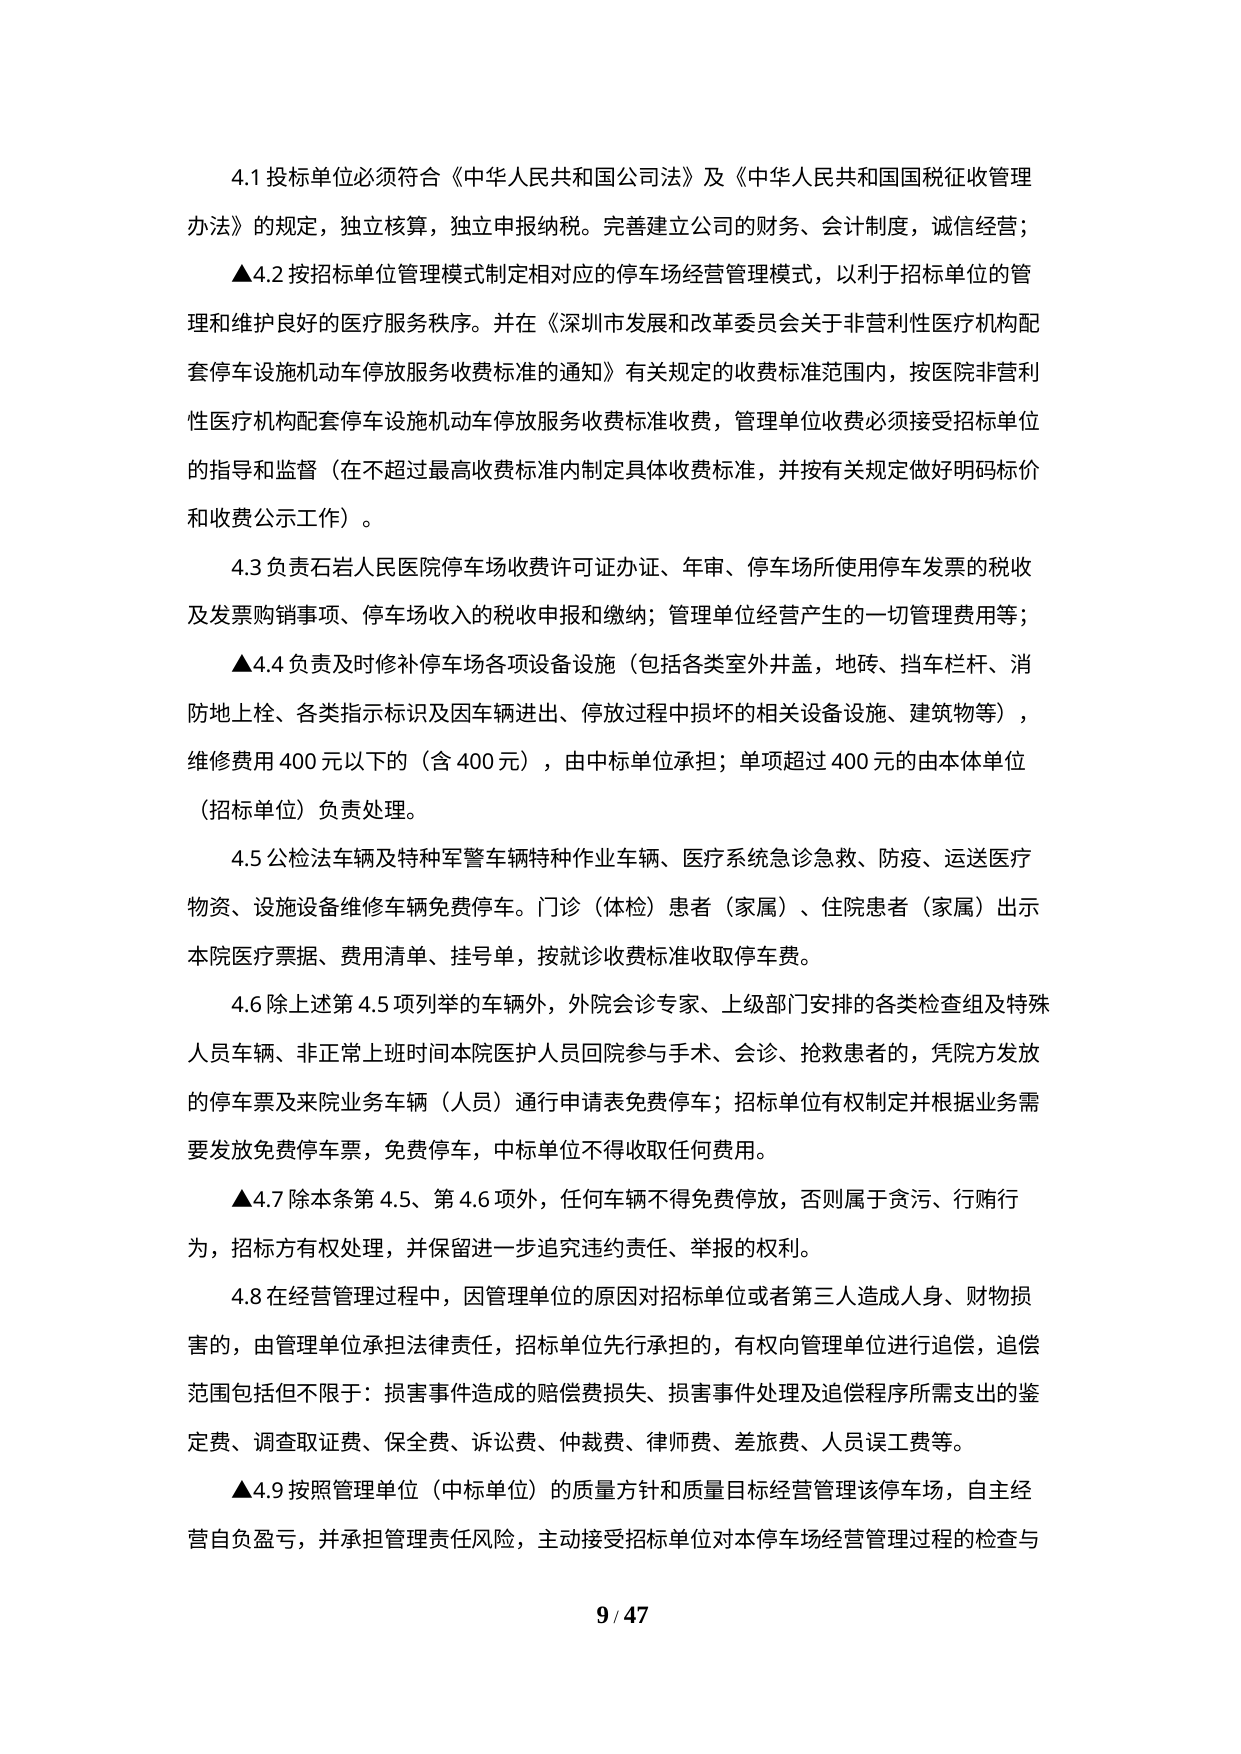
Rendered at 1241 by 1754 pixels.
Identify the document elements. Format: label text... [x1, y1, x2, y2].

text 4.5公检法车辆及特种军警车辆特种作业车辆、医疗系统急诊急救、防疫、运送医疗物资、设施设备维修车辆免费停车。门诊（体检）患者（家属）、住院患者（家属）出示本院医疗票据、费用清单、挂号单，按就诊收费标准收取停车费。 [187, 841, 1053, 971]
text ▲4.4负责及时修补停车场各项设备设施（包括各类室外井盖，地砖、挡车栏杆、消防地上栓、各类指示标识及因车辆进出、停放过程中损坏的相关设备设施、建筑物等），维修费用400元以下的（含400元），由中标单位承担；单项超过400元的由本体单位（招标单位）负责处理。 [187, 646, 1053, 825]
list 4.1投标单位必须符合《中华人民共和国公司法》及《中华人民共和国国税征收管理办法》的规定，独立核算，独立申报纳税。完善建立公司的财务、会计制度，诚信经营； [187, 160, 1053, 241]
text ▲4.7除本条第4.5、第4.6项外，任何车辆不得免费停放，否则属于贪污、行贿行为，招标方有权处理，并保留进一步追究违约责任、举报的权利。 [187, 1181, 1053, 1263]
text ▲4.2按招标单位管理模式制定相对应的停车场经营管理模式，以利于招标单位的管理和维护良好的医疗服务秩序。并在《深圳市发展和改革委员会关于非营利性医疗机构配套停车设施机动车停放服务收费标准的通知》有关规定的收费标准范围内，按医院非营利性医疗机构配套停车设施机动车停放服务收费标准收费，管理单位收费必须接受招标单位的指导和监督（在不超过最高收费标准内制定具体收费标准，并按有关规定做好明码标价和收费公示工作）。 [187, 257, 1053, 533]
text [187, 1473, 1053, 1554]
text 4.8在经营管理过程中，因管理单位的原因对招标单位或者第三人造成人身、财物损害的，由管理单位承担法律责任，招标单位先行承担的，有权向管理单位进行追偿，追偿范围包括但不限于：损害事件造成的赔偿费损失、损害事件处理及追偿程序所需支出的鉴定费、调查取证费、保全费、诉讼费、仲裁费、律师费、差旅费、人员误工费等。 [187, 1278, 1053, 1457]
text 4.6除上述第4.5项列举的车辆外，外院会诊专家、上级部门安排的各类检查组及特殊人员车辆、非正常上班时间本院医护人员回院参与手术、会诊、抢救患者的，凭院方发放的停车票及来院业务车辆（人员）通行申请表免费停车；招标单位有权制定并根据业务需要发放免费停车票，免费停车，中标单位不得收取任何费用。 [187, 987, 1053, 1166]
text 4.3负责石岩人民医院停车场收费许可证办证、年审、停车场所使用停车发票的税收及发票购销事项、停车场收入的税收申报和缴纳；管理单位经营产生的一切管理费用等； [187, 549, 1053, 631]
